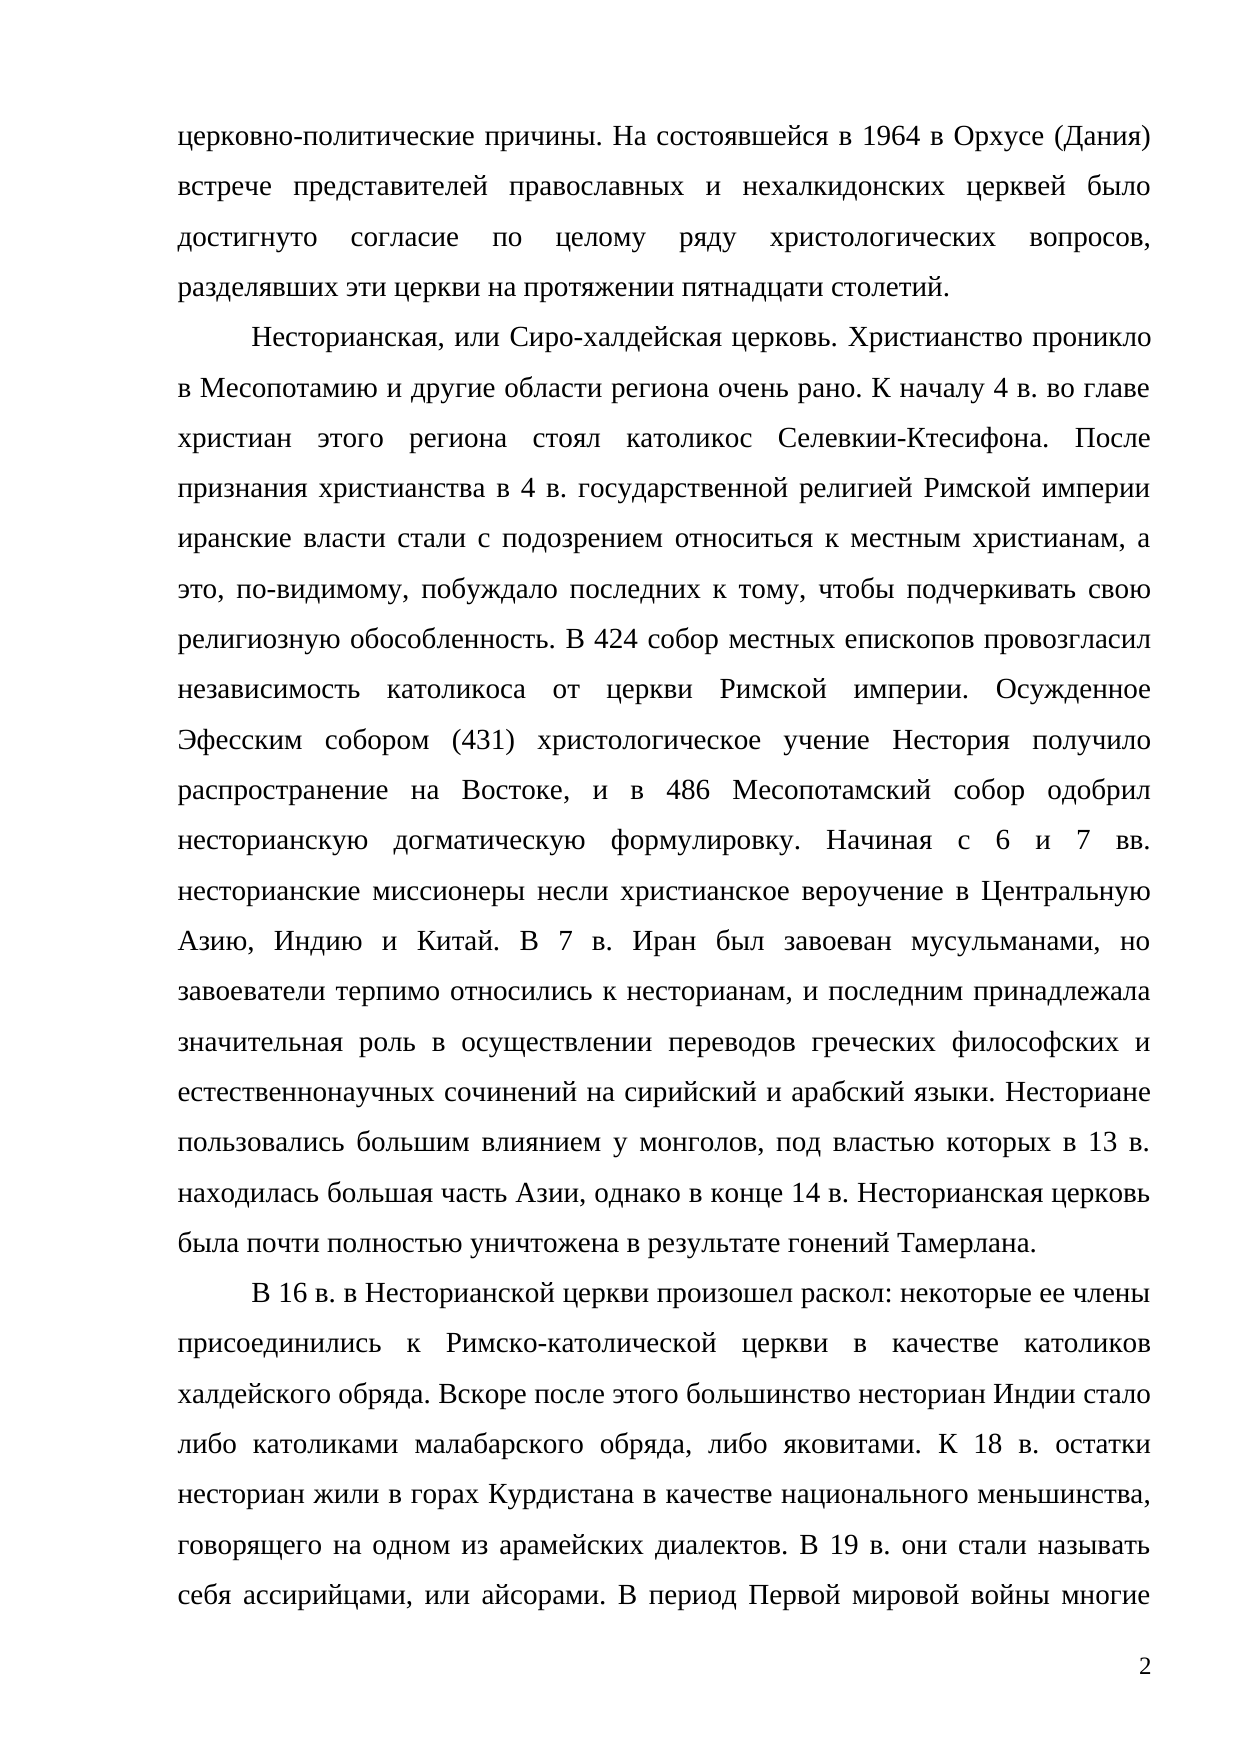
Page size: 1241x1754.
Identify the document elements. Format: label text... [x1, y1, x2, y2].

text Несторианская, или Сиро-халдейская церковь. Христианство проникло в Месопотамию и другие области региона очень рано. К началу 4 в. во главе христиан этого региона стоял католикос Селевкии-Ктесифона. После признания христианства в 4 в. государственной религией Римской империи иранские власти стали с подозрением относиться к местным христианам, а это, по-видимому, побуждало последних к тому, чтобы подчеркивать свою религиозную обособленность. В 424 собор местных епископов провозгласил независимость католикоса от церкви Римской империи. Осужденное Эфесским собором (431) христологическое учение Нестория получило распространение на Востоке, и в 486 Месопотамский собор одобрил несторианскую догматическую формулировку. Начиная с 6 и 7 вв. несторианские миссионеры несли христианское вероучение в Центральную Азию, Индию и Китай. В 7 в. Иран был завоеван мусульманами, но завоеватели терпимо относились к несторианам, и последним принадлежала значительная роль в осуществлении переводов греческих философских и естественнонаучных сочинений на сирийский и арабский языки. Несториане пользовались большим влиянием у монголов, под властью которых в 13 в. находилась большая часть Азии, однако в конце 14 в. Несторианская церковь была почти полностью уничтожена в результате гонений Тамерлана. [177, 319, 1152, 1258]
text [177, 118, 1152, 303]
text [177, 1275, 1152, 1611]
